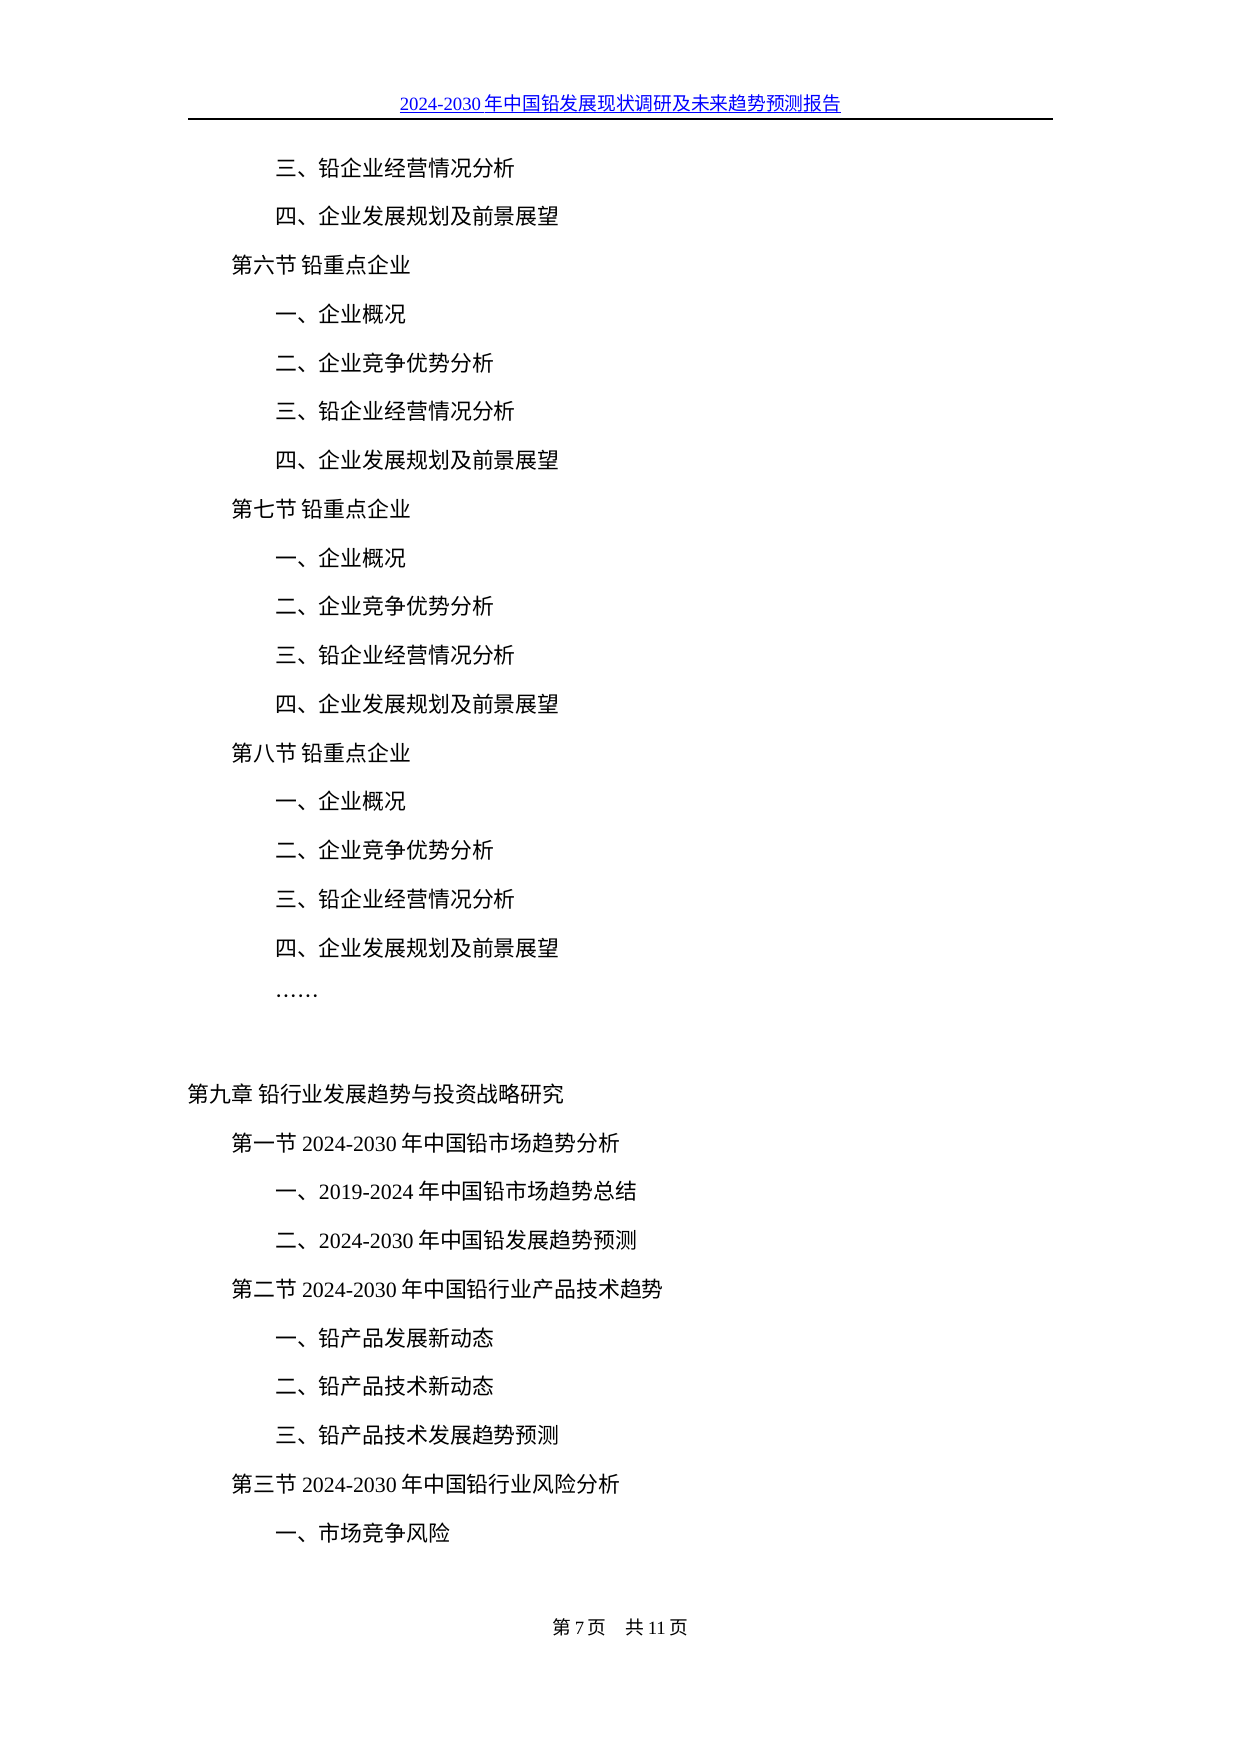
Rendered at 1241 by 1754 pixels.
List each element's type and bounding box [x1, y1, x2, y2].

text [187, 150, 1053, 1548]
